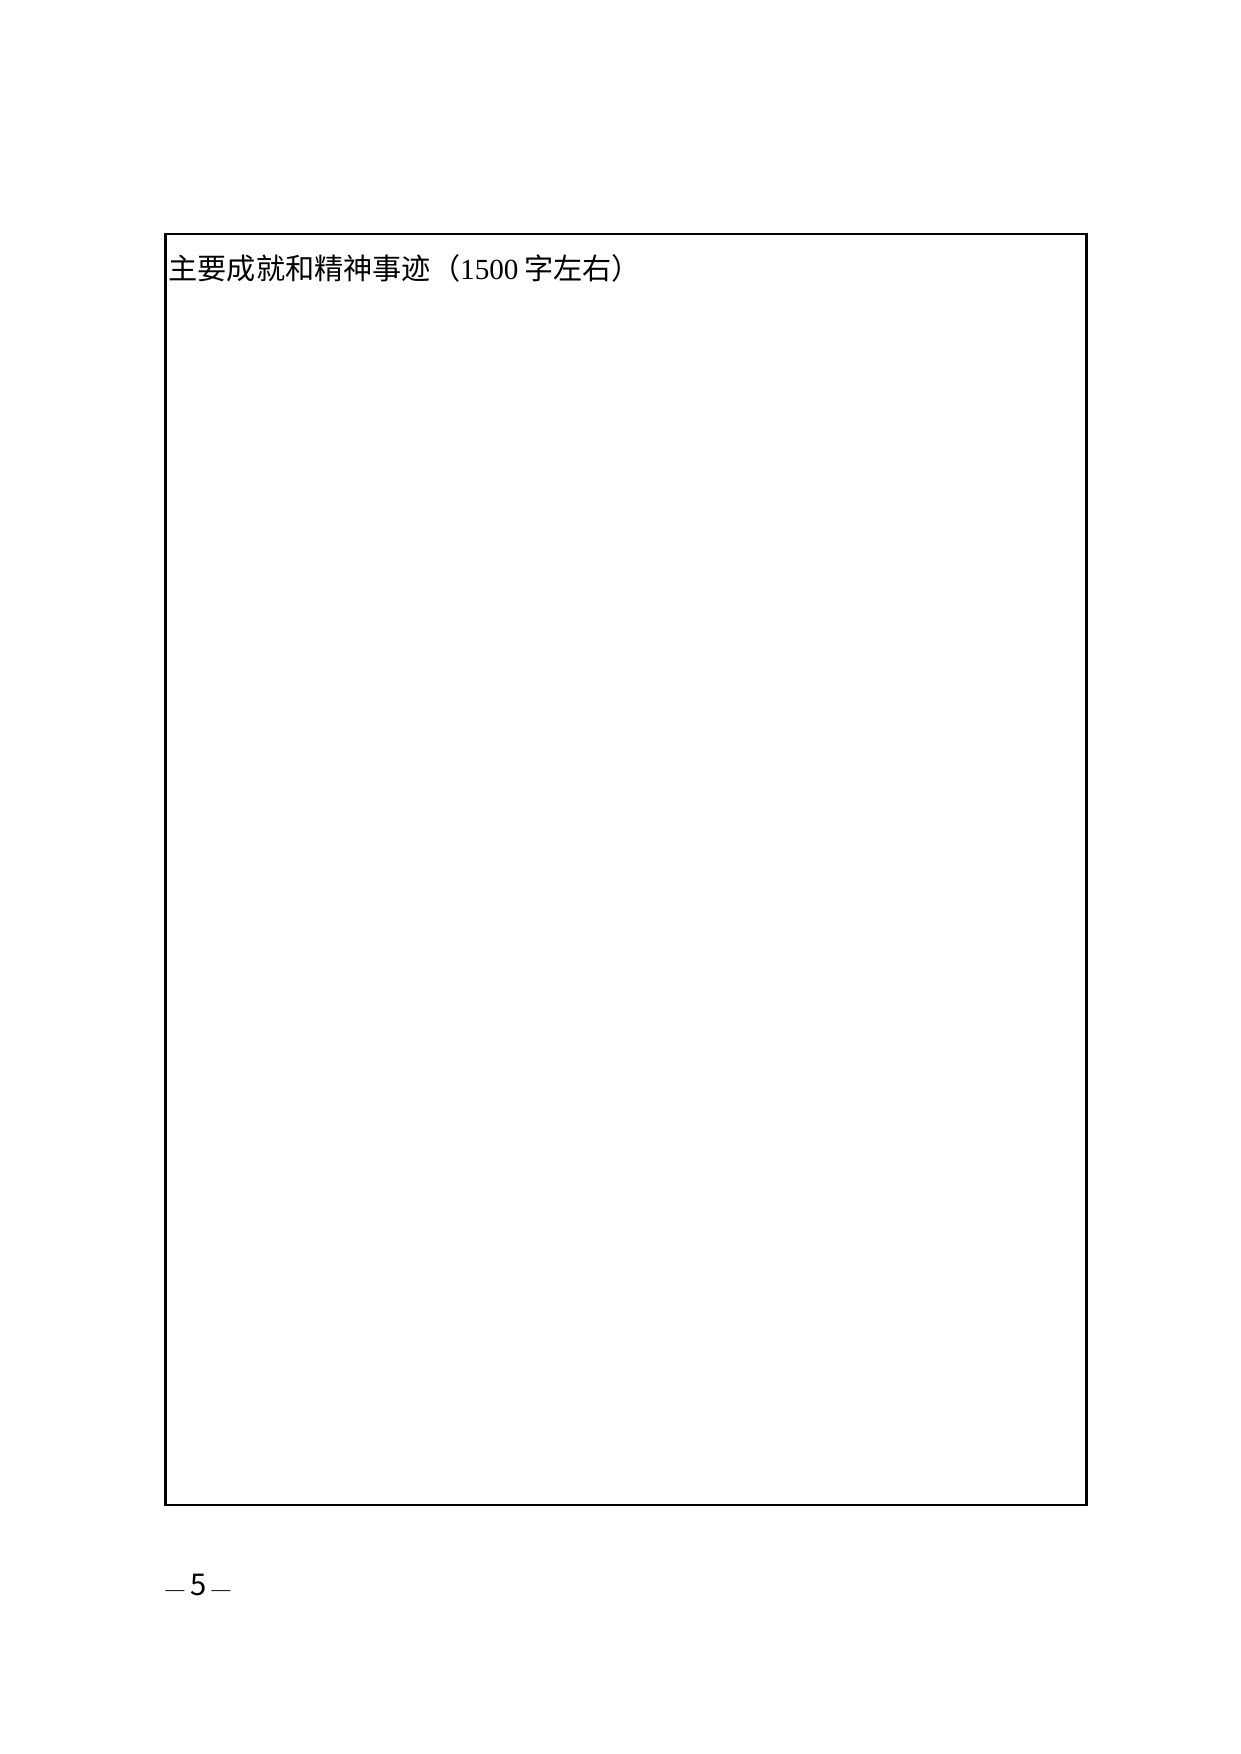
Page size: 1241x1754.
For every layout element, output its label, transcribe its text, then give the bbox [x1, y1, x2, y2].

table_cell 主要成就和精神事迹（1500字左右） [167, 235, 1085, 1504]
